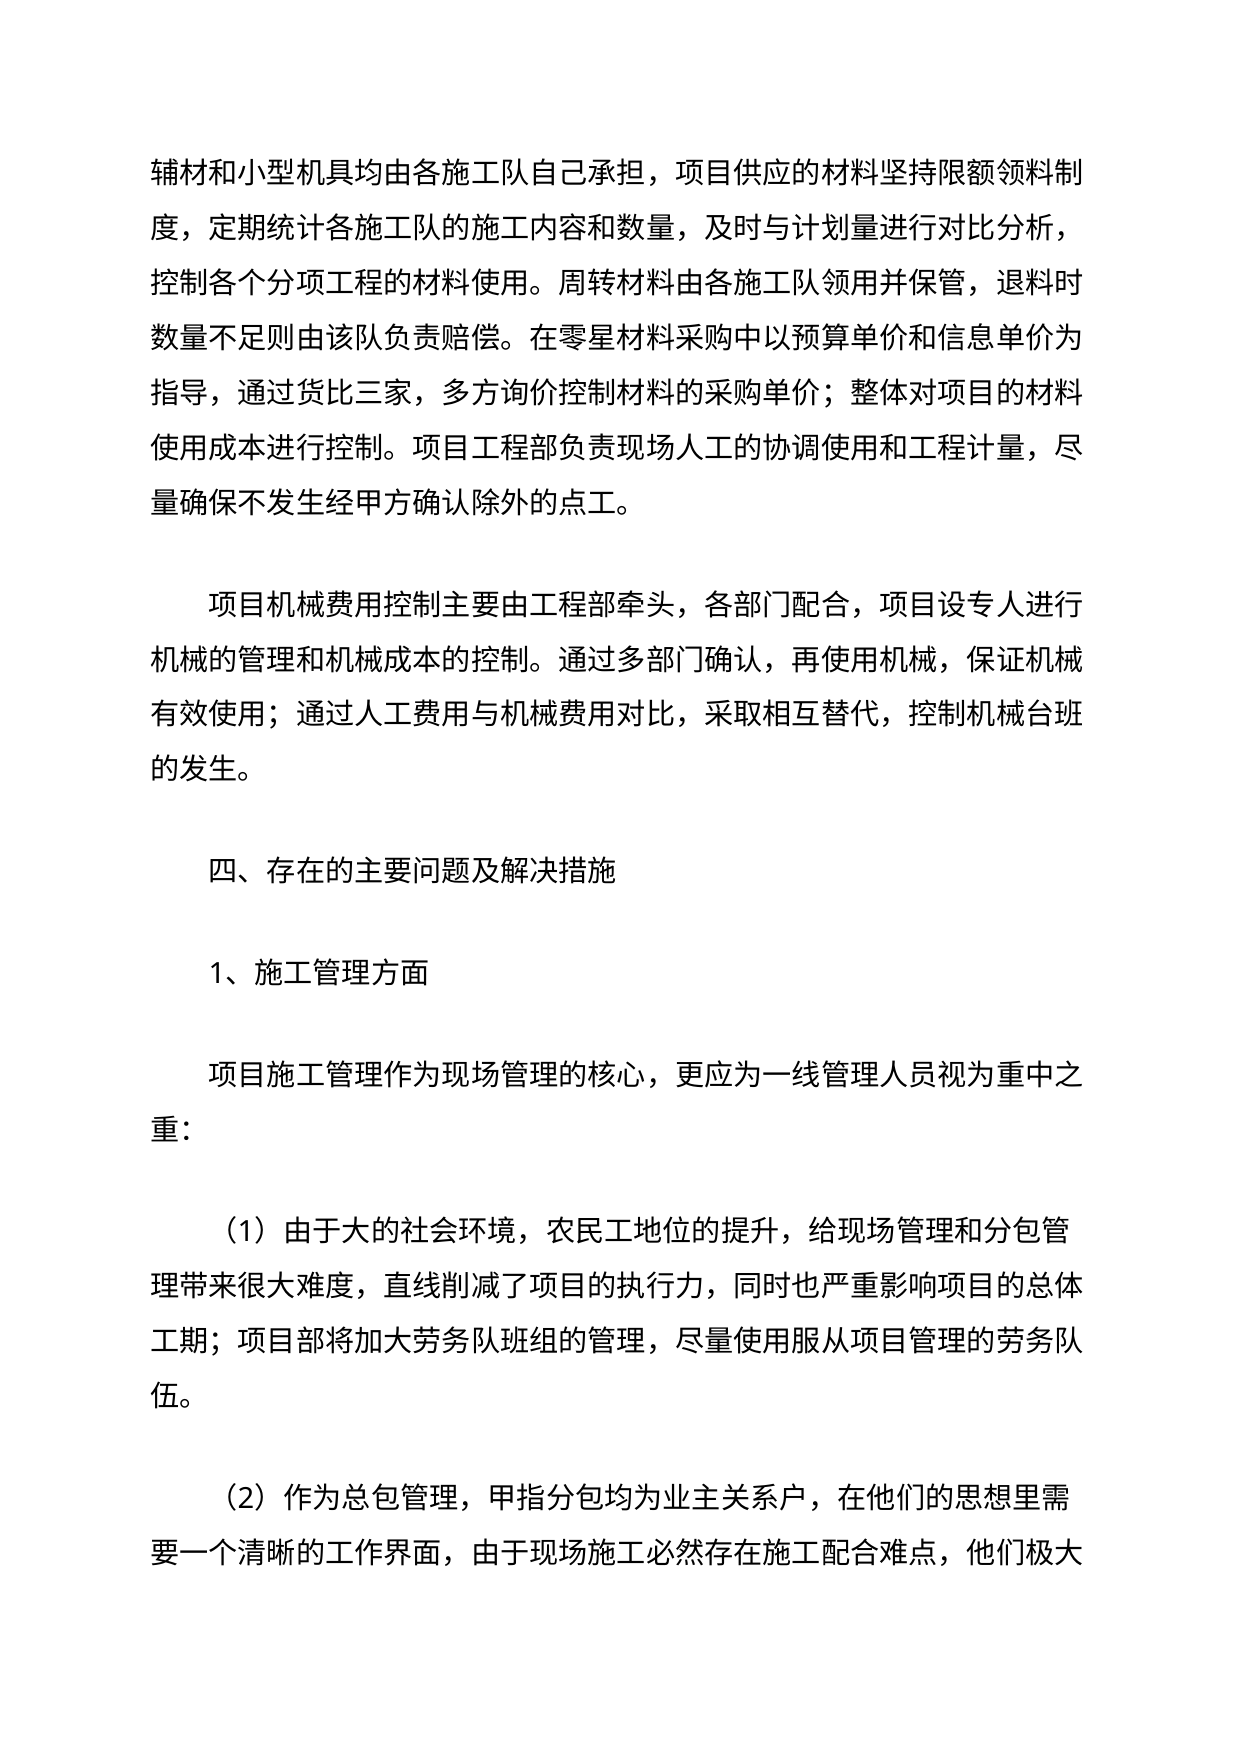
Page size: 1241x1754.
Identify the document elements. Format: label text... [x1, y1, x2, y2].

text 1、施工管理方面 [150, 949, 1090, 992]
text （1）由于大的社会环境，农民工地位的提升，给现场管理和分包管理带来很大难度，直线削减了项目的执行力，同时也严重影响项目的总体工期；项目部将加大劳务队班组的管理，尽量使用服从项目管理的劳务队伍。 [150, 1208, 1090, 1415]
text 四、存在的主要问题及解决措施 [150, 848, 1090, 890]
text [150, 1474, 1090, 1572]
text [150, 150, 1090, 522]
text 项目机械费用控制主要由工程部牵头，各部门配合，项目设专人进行机械的管理和机械成本的控制。通过多部门确认，再使用机械，保证机械有效使用；通过人工费用与机械费用对比，采取相互替代，控制机械台班的发生。 [150, 581, 1090, 788]
text 项目施工管理作为现场管理的核心，更应为一线管理人员视为重中之重： [150, 1051, 1090, 1148]
